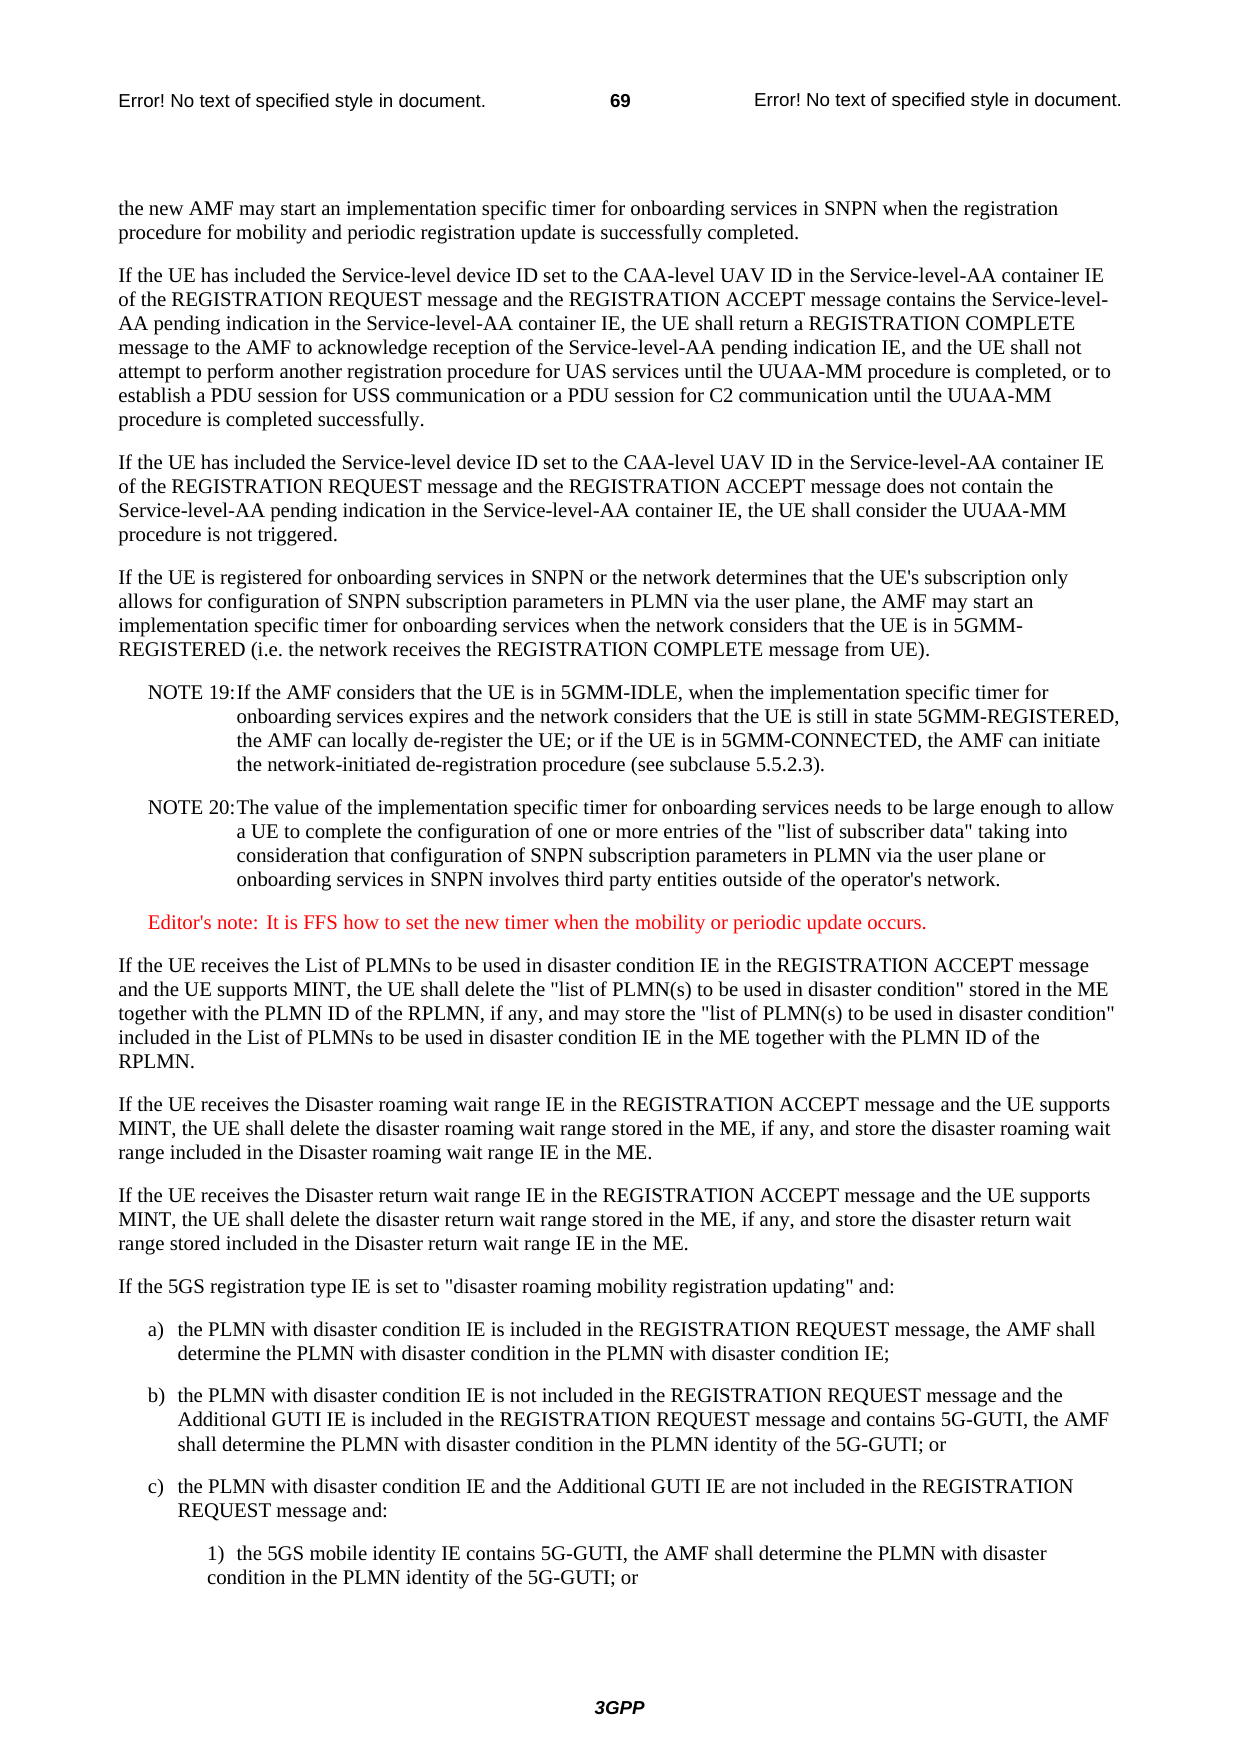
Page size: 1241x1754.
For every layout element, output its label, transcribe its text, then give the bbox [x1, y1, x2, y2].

text a) the PLMN with disaster condition IE is included in the REGISTRATION REQUEST message, the AMF shall determine the PLMN with disaster condition in the PLMN with disaster condition IE; [148, 1316, 1122, 1364]
text If the UE receives the List of PLMNs to be used in disaster condition IE in the REGISTRATION ACCEPT message and the UE supports MINT, the UE shall delete the "list of PLMN(s) to be used in disaster condition" stored in the ME together with the PLMN ID of the RPLMN, if any, and may store the "list of PLMN(s) to be used in disaster condition" included in the List of PLMNs to be used in disaster condition IE in the ME together with the PLMN ID of the RPLMN. [118, 953, 1122, 1073]
text If the UE receives the Disaster roaming wait range IE in the REGISTRATION ACCEPT message and the UE supports MINT, the UE shall delete the disaster roaming wait range stored in the ME, if any, and store the disaster roaming wait range included in the Disaster roaming wait range IE in the ME. [118, 1092, 1122, 1164]
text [118, 196, 1122, 244]
text b) the PLMN with disaster condition IE is not included in the REGISTRATION REQUEST message and the Additional GUTI IE is included in the REGISTRATION REQUEST message and contains 5G-GUTI, the AMF shall determine the PLMN with disaster condition in the PLMN identity of the 5G-GUTI; or [148, 1383, 1122, 1456]
text If the UE is registered for onboarding services in SNPN or the network determines that the UE's subscription only allows for configuration of SNPN subscription parameters in PLMN via the user plane, the AMF may start an implementation specific timer for onboarding services when the network considers that the UE is in 5GMM-REGISTERED (i.e. the network receives the REGISTRATION COMPLETE message from UE). [118, 565, 1122, 661]
text NOTE 20: The value of the implementation specific timer for onboarding services needs to be large enough to allow a UE to complete the configuration of one or more entries of the "list of subscriber data" taking into consideration that configuration of SNPN subscription parameters in PLMN via the user plane or onboarding services in SNPN involves third party entities outside of the operator's network. [148, 795, 1122, 891]
text NOTE 19: If the AMF considers that the UE is in 5GMM-IDLE, when the implementation specific timer for onboarding services expires and the network considers that the UE is still in state 5GMM-REGISTERED, the AMF can locally de-register the UE; or if the UE is in 5GMM-CONNECTED, the AMF can initiate the network-initiated de-registration procedure (see subclause 5.5.2.3). [148, 680, 1122, 776]
text If the UE has included the Service-level device ID set to the CAA-level UAV ID in the Service-level-AA container IE of the REGISTRATION REQUEST message and the REGISTRATION ACCEPT message contains the Service-level-AA pending indication in the Service-level-AA container IE, the UE shall return a REGISTRATION COMPLETE message to the AMF to acknowledge reception of the Service-level-AA pending indication IE, and the UE shall not attempt to perform another registration procedure for UAS services until the UUAA-MM procedure is completed, or to establish a PDU session for USS communication or a PDU session for C2 communication until the UUAA-MM procedure is completed successfully. [118, 263, 1122, 431]
text If the UE has included the Service-level device ID set to the CAA-level UAV ID in the Service-level-AA container IE of the REGISTRATION REQUEST message and the REGISTRATION ACCEPT message does not contain the Service-level-AA pending indication in the Service-level-AA container IE, the UE shall consider the UUAA-MM procedure is not triggered. [118, 450, 1122, 546]
text 1) the 5GS mobile identity IE contains 5G-GUTI, the AMF shall determine the PLMN with disaster condition in the PLMN identity of the 5G-GUTI; or [207, 1541, 1122, 1589]
text If the UE receives the Disaster return wait range IE in the REGISTRATION ACCEPT message and the UE supports MINT, the UE shall delete the disaster return wait range stored in the ME, if any, and store the disaster return wait range stored included in the Disaster return wait range IE in the ME. [118, 1183, 1122, 1255]
text Editor's note: It is FFS how to set the new timer when the mobility or periodic update occurs. [148, 910, 1122, 934]
text If the 5GS registration type IE is set to "disaster roaming mobility registration updating" and: [118, 1274, 1122, 1298]
text c) the PLMN with disaster condition IE and the Additional GUTI IE are not included in the REGISTRATION REQUEST message and: [148, 1474, 1122, 1522]
